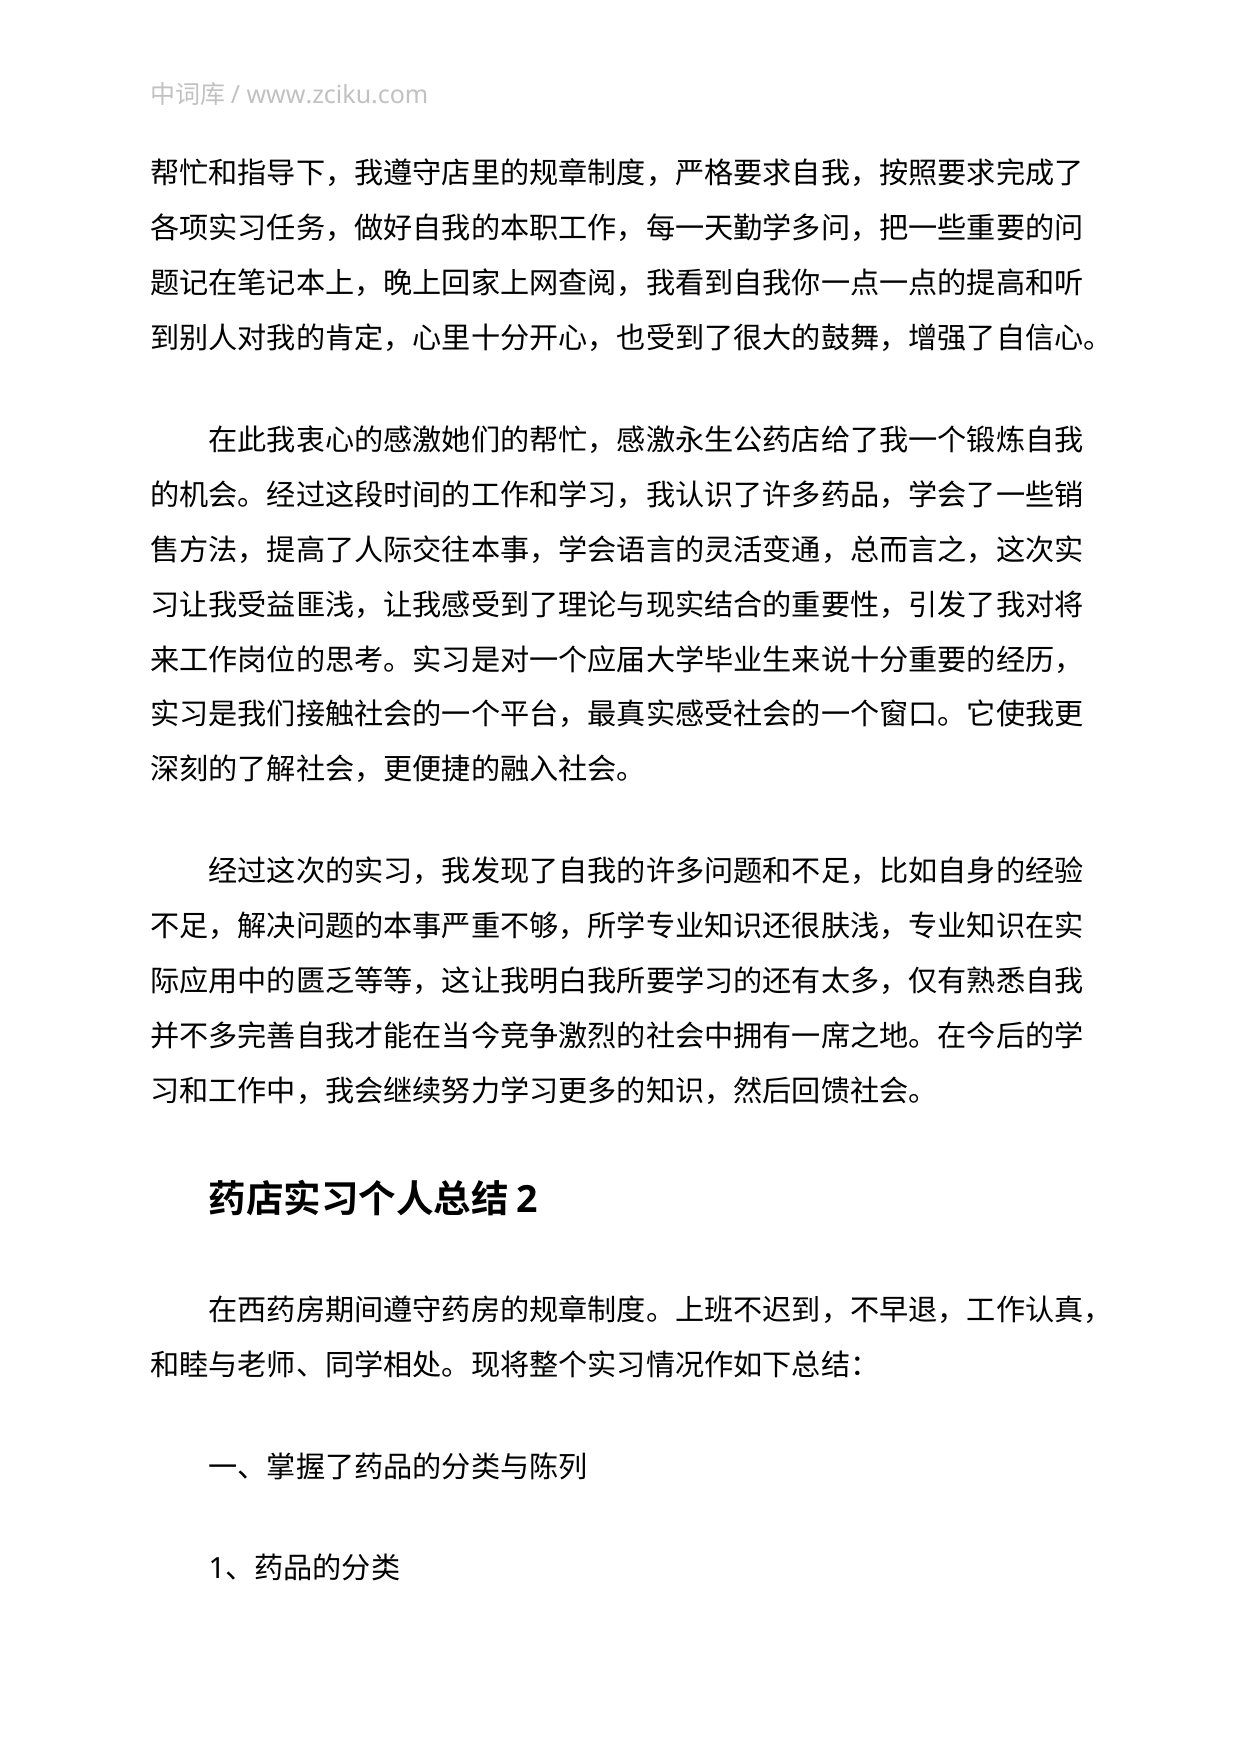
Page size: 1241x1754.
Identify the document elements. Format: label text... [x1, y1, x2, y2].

text 1、药品的分类 [150, 1545, 1090, 1587]
text 药店实习个人总结2 [150, 1169, 1090, 1223]
text 经过这次的实习，我发现了自我的许多问题和不足，比如自身的经验不足，解决问题的本事严重不够，所学专业知识还很肤浅，专业知识在实际应用中的匮乏等等，这让我明白我所要学习的还有太多，仅有熟悉自我并不多完善自我才能在当今竞争激烈的社会中拥有一席之地。在今后的学习和工作中，我会继续努力学习更多的知识，然后回馈社会。 [150, 848, 1090, 1109]
text 在此我衷心的感激她们的帮忙，感激永生公药店给了我一个锻炼自我的机会。经过这段时间的工作和学习，我认识了许多药品，学会了一些销售方法，提高了人际交往本事，学会语言的灵活变通，总而言之，这次实习让我受益匪浅，让我感受到了理论与现实结合的重要性，引发了我对将来工作岗位的思考。实习是对一个应届大学毕业生来说十分重要的经历，实习是我们接触社会的一个平台，最真实感受社会的一个窗口。它使我更深刻的了解社会，更便捷的融入社会。 [150, 416, 1090, 788]
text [150, 150, 1090, 357]
text 在西药房期间遵守药房的规章制度。上班不迟到，不早退，工作认真，和睦与老师、同学相处。现将整个实习情况作如下总结： [150, 1287, 1090, 1384]
text 一、掌握了药品的分类与陈列 [150, 1443, 1090, 1486]
